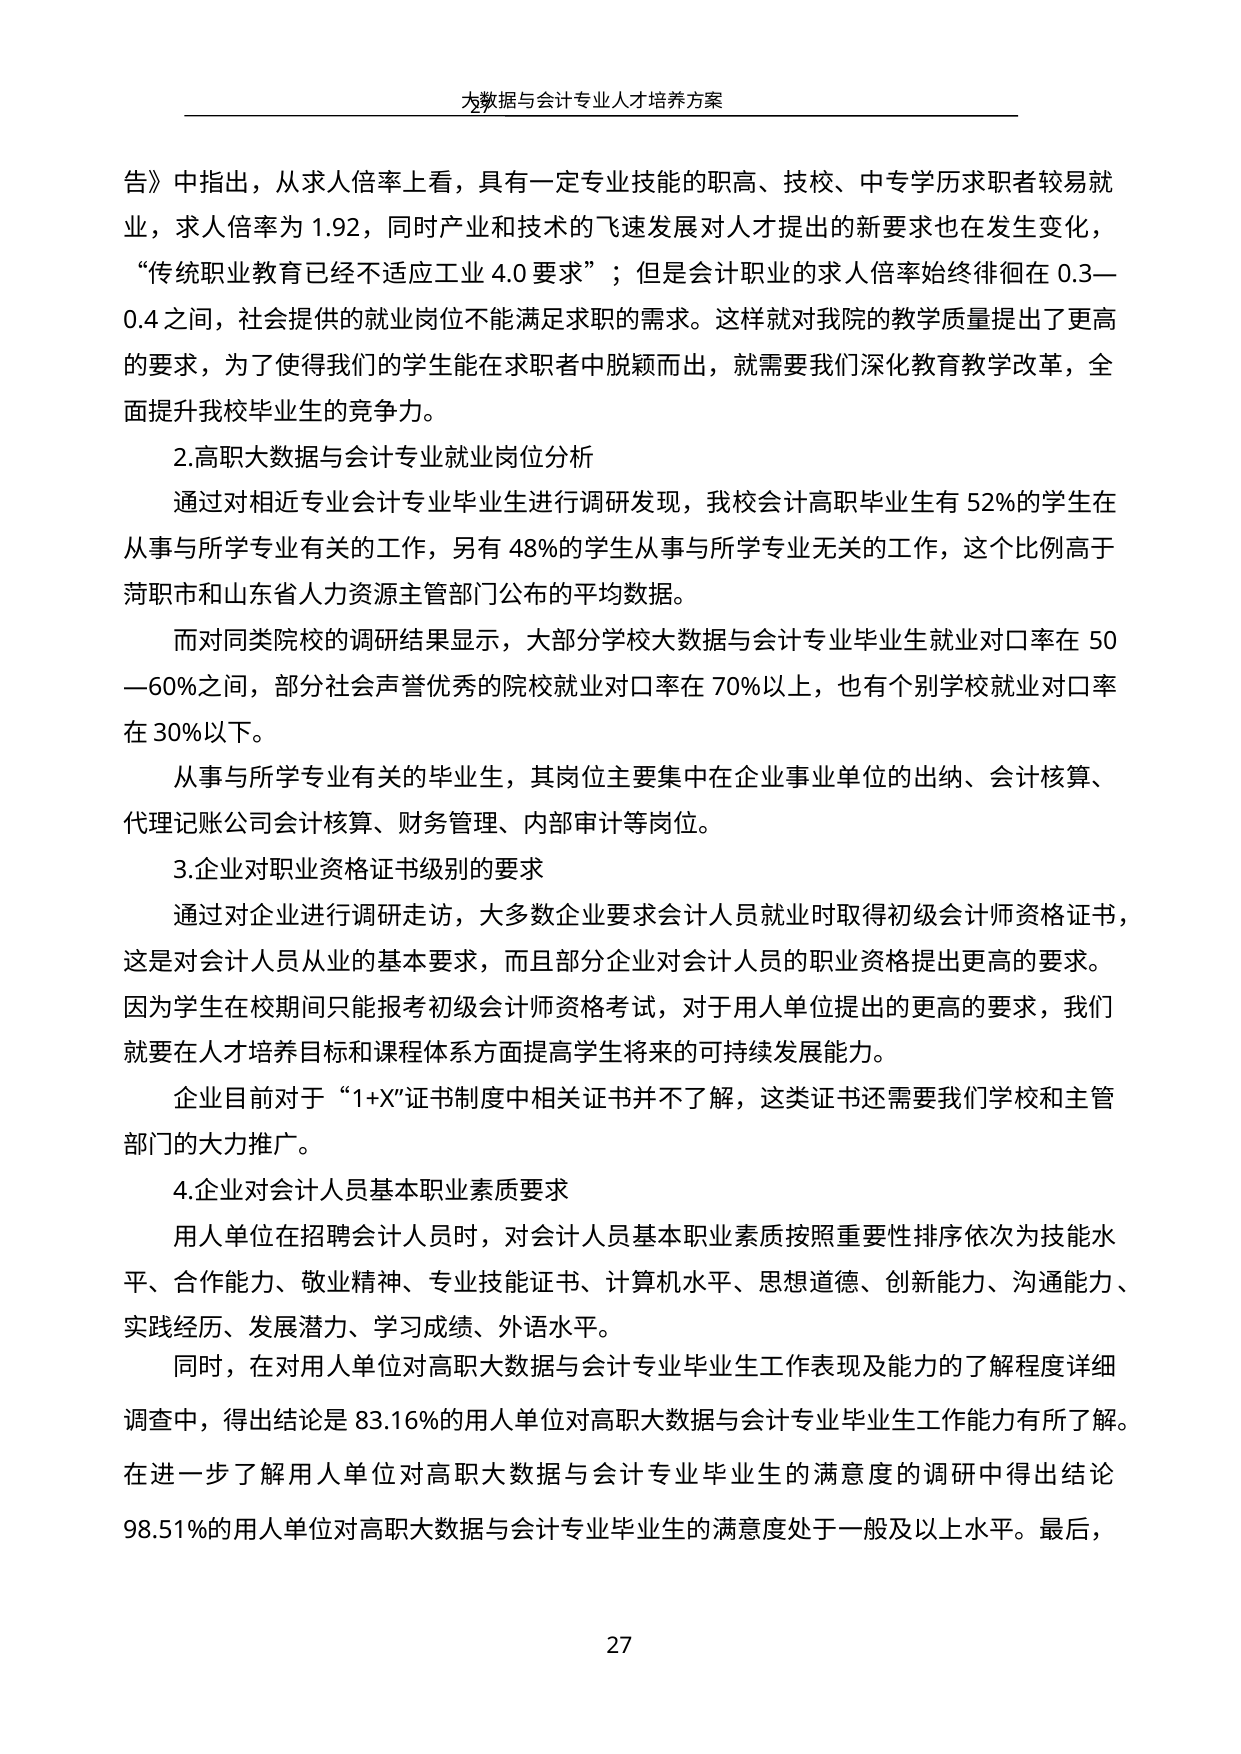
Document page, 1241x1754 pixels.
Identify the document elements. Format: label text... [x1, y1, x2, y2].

text 4.企业对会计人员基本职业素质要求 [123, 1163, 1117, 1208]
text 3.企业对职业资格证书级别的要求 [123, 842, 1117, 888]
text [123, 1346, 1117, 1545]
text 企业目前对于“1+X”证书制度中相关证书并不了解，这类证书还需要我们学校和主管部门的大力推广。 [123, 1071, 1117, 1163]
text 从事与所学专业有关的毕业生，其岗位主要集中在企业事业单位的出纳、会计核算、代理记账公司会计核算、财务管理、内部审计等岗位。 [123, 750, 1117, 842]
text 用人单位在招聘会计人员时，对会计人员基本职业素质按照重要性排序依次为技能水平、合作能力、敬业精神、专业技能证书、计算机水平、思想道德、创新能力、沟通能力、实践经历、发展潜力、学习成绩、外语水平。 [123, 1208, 1117, 1346]
text 而对同类院校的调研结果显示，大部分学校大数据与会计专业毕业生就业对口率在50—60%之间，部分社会声誉优秀的院校就业对口率在70%以上，也有个别学校就业对口率在30%以下。 [123, 613, 1117, 750]
text 2.高职大数据与会计专业就业岗位分析 [123, 429, 1117, 475]
text 通过对相近专业会计专业毕业生进行调研发现，我校会计高职毕业生有52%的学生在从事与所学专业有关的工作，另有48%的学生从事与所学专业无关的工作，这个比例高于菏职市和山东省人力资源主管部门公布的平均数据。 [123, 475, 1117, 613]
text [123, 154, 1117, 429]
text 通过对企业进行调研走访，大多数企业要求会计人员就业时取得初级会计师资格证书，这是对会计人员从业的基本要求，而且部分企业对会计人员的职业资格提出更高的要求。因为学生在校期间只能报考初级会计师资格考试，对于用人单位提出的更高的要求，我们就要在人才培养目标和课程体系方面提高学生将来的可持续发展能力。 [123, 888, 1117, 1071]
